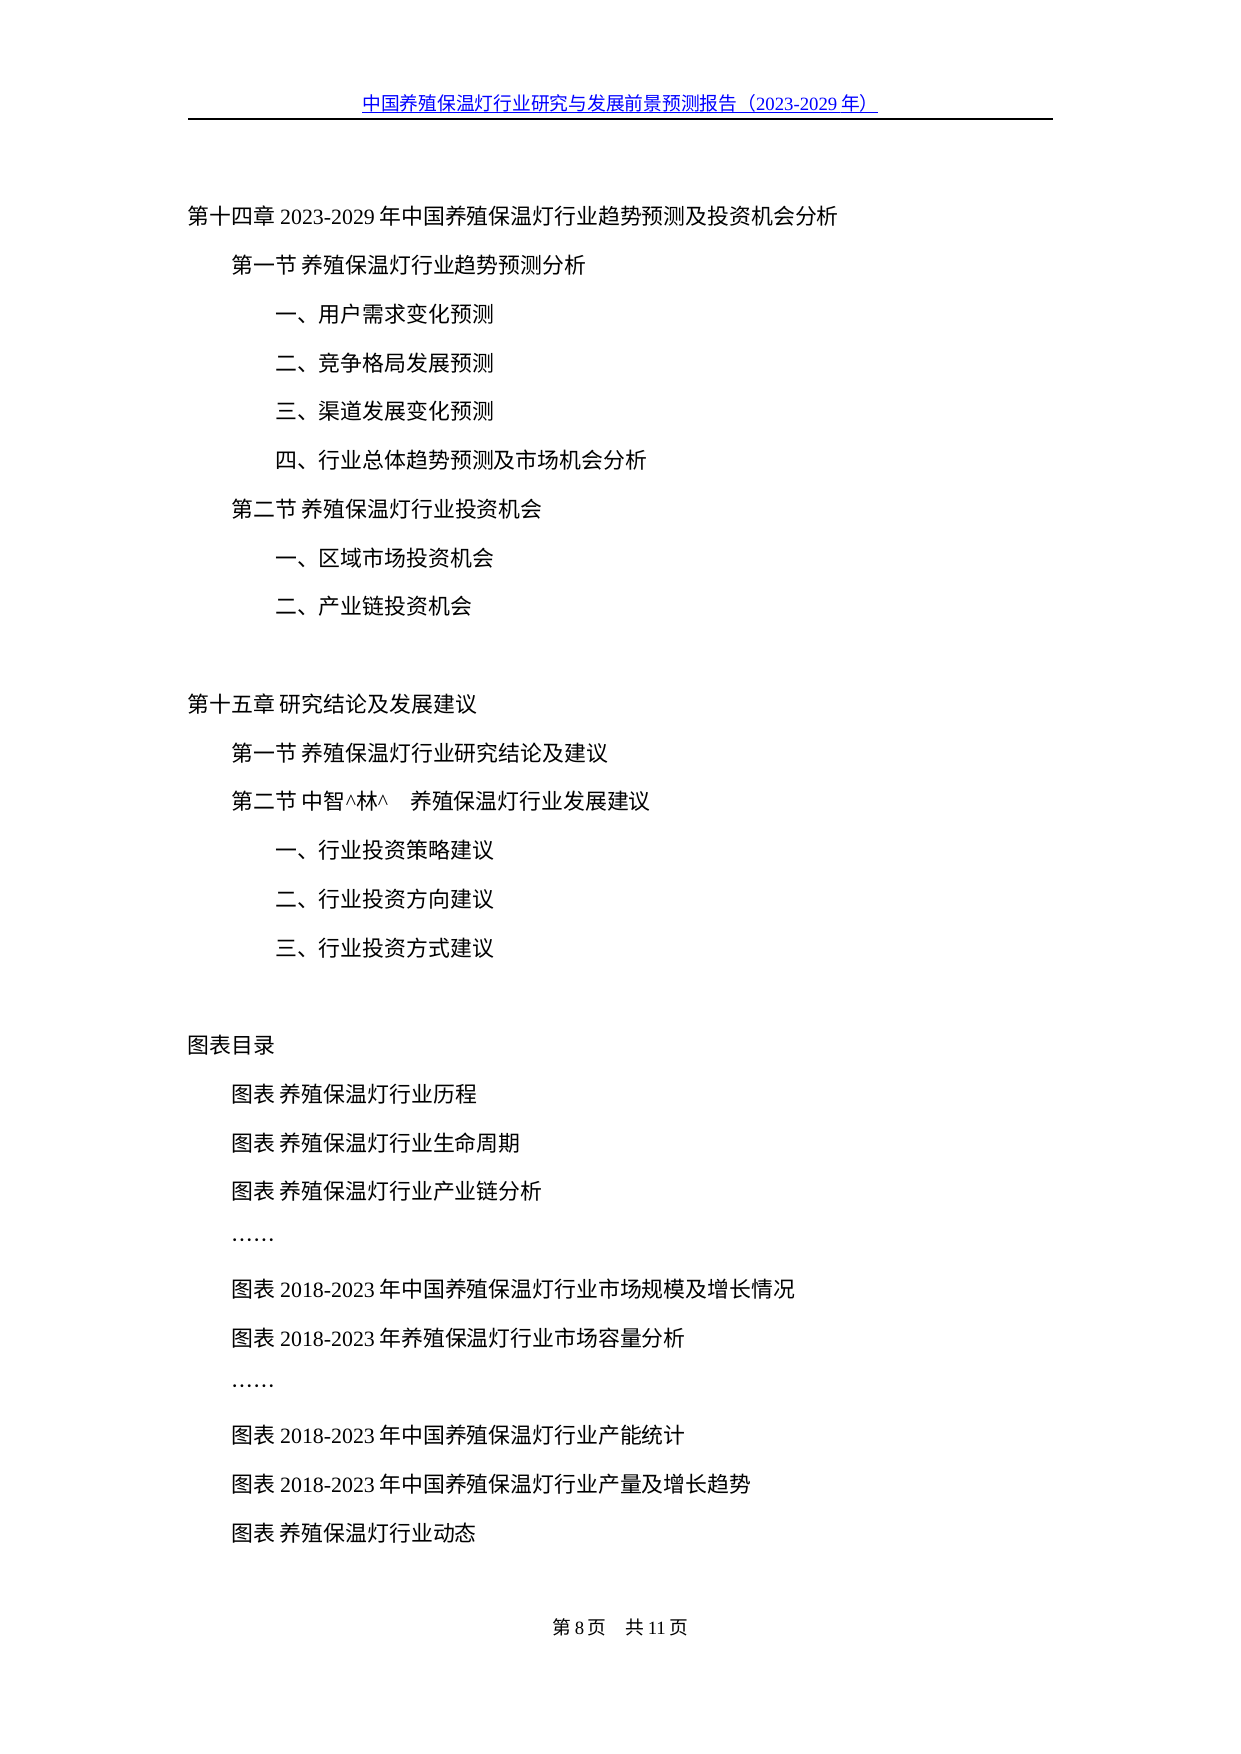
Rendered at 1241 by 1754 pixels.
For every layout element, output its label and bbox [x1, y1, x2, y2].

text [187, 150, 1053, 1548]
